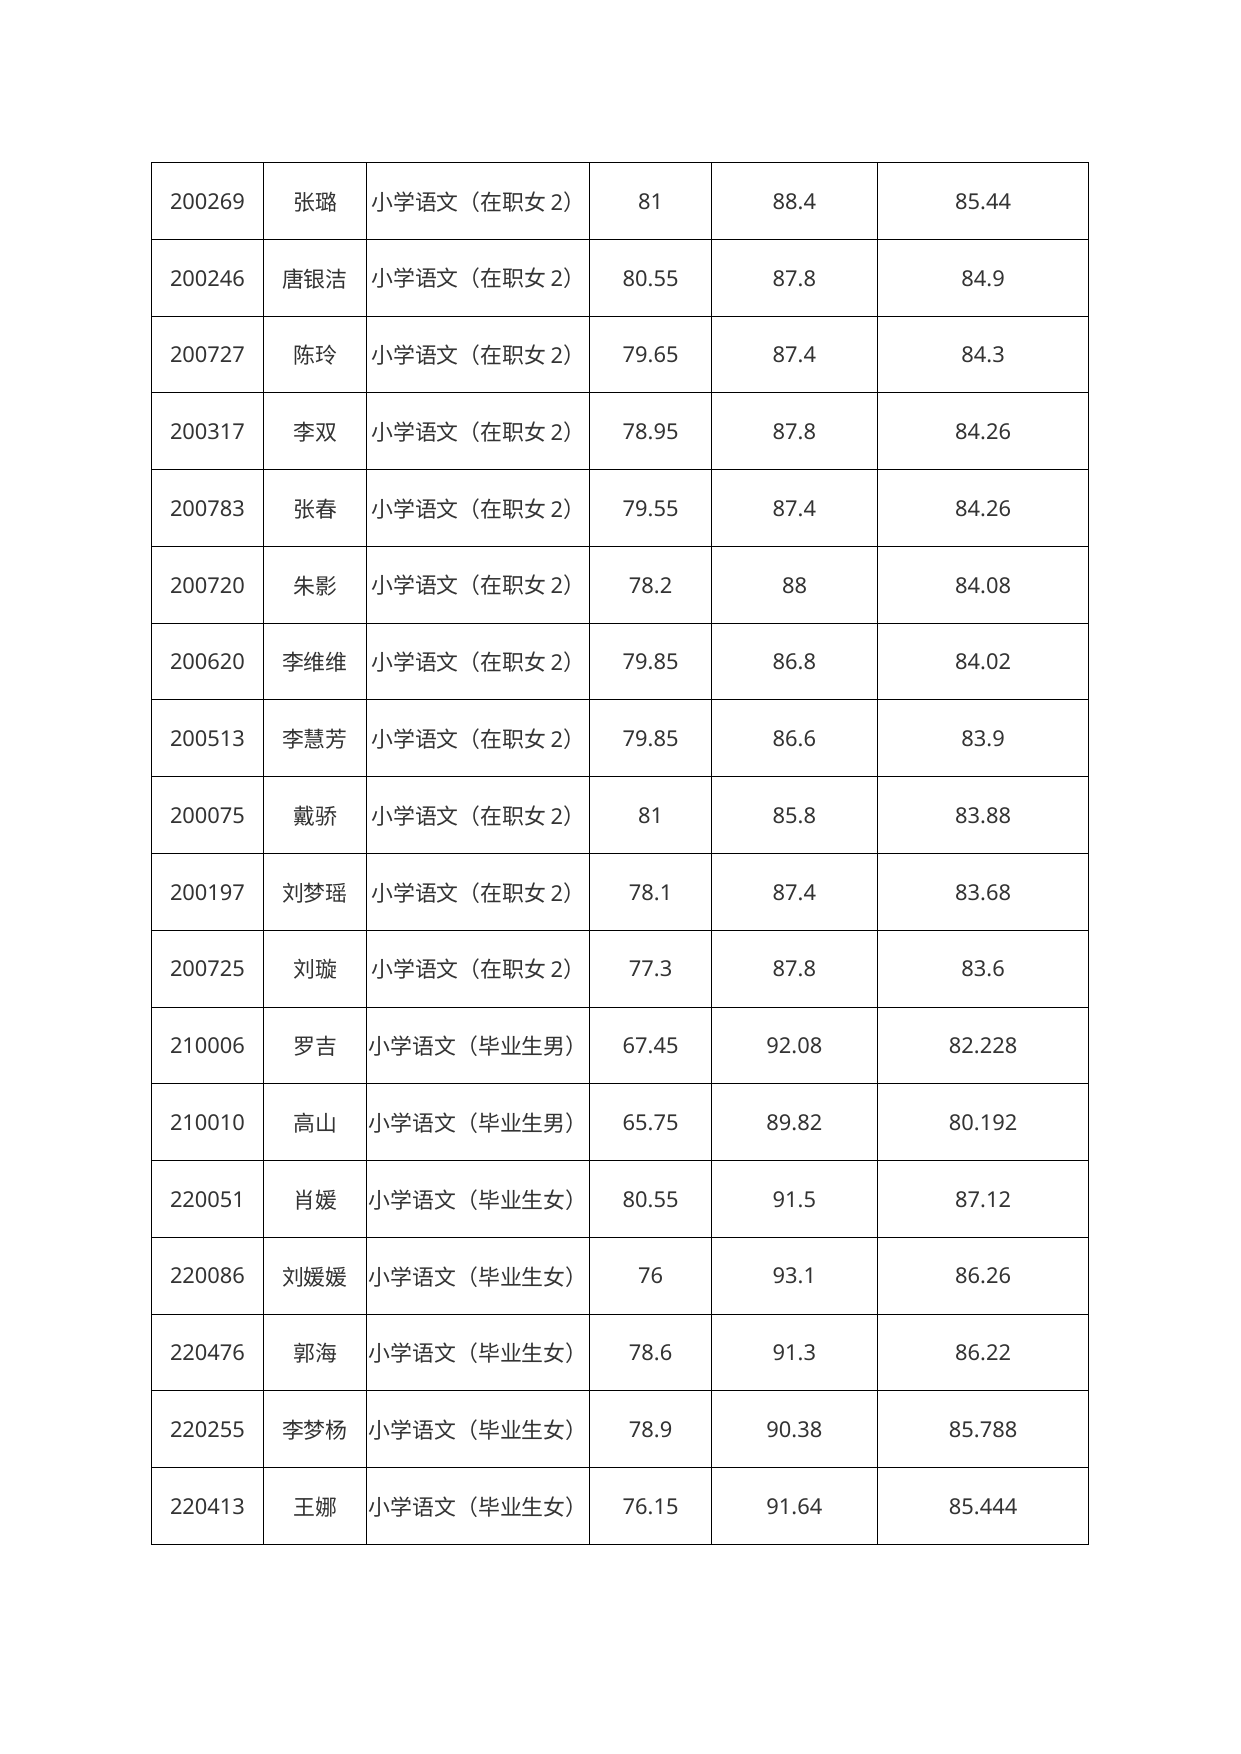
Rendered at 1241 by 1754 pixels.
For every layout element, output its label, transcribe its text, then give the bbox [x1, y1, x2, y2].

table_cell 200075 [152, 777, 263, 853]
table_cell 小学语文（毕业生女） [367, 1391, 589, 1467]
table_cell 76 [590, 1238, 711, 1313]
table_cell 65.75 [590, 1084, 711, 1160]
table_cell 78.1 [590, 854, 711, 930]
table_cell 张春 [264, 470, 366, 546]
table_cell 78.9 [590, 1391, 711, 1467]
table_cell 78.6 [590, 1315, 711, 1390]
table_cell 220255 [152, 1391, 263, 1467]
table_cell 张璐 [264, 163, 366, 239]
table_cell 210010 [152, 1084, 263, 1160]
table_cell 200269 [152, 163, 263, 239]
table_cell 220086 [152, 1238, 263, 1313]
table_cell 83.9 [878, 700, 1088, 776]
table_cell 90.38 [712, 1391, 877, 1467]
table_cell 唐银洁 [264, 240, 366, 316]
table_cell 77.3 [590, 931, 711, 1006]
table_cell 戴骄 [264, 777, 366, 853]
table_cell 83.6 [878, 931, 1088, 1006]
table_cell 220051 [152, 1161, 263, 1237]
table_cell 220476 [152, 1315, 263, 1390]
table_cell 刘媛媛 [264, 1238, 366, 1313]
table_cell 高山 [264, 1084, 366, 1160]
table_cell 83.88 [878, 777, 1088, 853]
table_cell 76.15 [590, 1468, 711, 1544]
table_cell 79.85 [590, 624, 711, 699]
table_cell 84.26 [878, 393, 1088, 469]
table_cell 陈玲 [264, 317, 366, 392]
table_cell 85.444 [878, 1468, 1088, 1544]
table_cell 小学语文（在职女2） [367, 854, 589, 930]
table_cell 210006 [152, 1008, 263, 1083]
table_cell 81 [590, 777, 711, 853]
table_cell 小学语文（在职女2） [367, 624, 589, 699]
table_cell 80.55 [590, 240, 711, 316]
table_cell 91.5 [712, 1161, 877, 1237]
table_cell 87.4 [712, 317, 877, 392]
table_cell 李双 [264, 393, 366, 469]
table_cell 200720 [152, 547, 263, 623]
table_cell 78.95 [590, 393, 711, 469]
table_cell 78.2 [590, 547, 711, 623]
table_cell 91.3 [712, 1315, 877, 1390]
table_cell 200197 [152, 854, 263, 930]
table_cell 小学语文（在职女2） [367, 163, 589, 239]
table_cell 79.55 [590, 470, 711, 546]
table_cell 83.68 [878, 854, 1088, 930]
table_cell 84.3 [878, 317, 1088, 392]
table_cell 87.4 [712, 470, 877, 546]
table_cell 220413 [152, 1468, 263, 1544]
table_cell 小学语文（毕业生女） [367, 1161, 589, 1237]
table_cell 小学语文（在职女2） [367, 931, 589, 1006]
table_cell 200727 [152, 317, 263, 392]
table_cell 小学语文（毕业生男） [367, 1084, 589, 1160]
table_cell 80.55 [590, 1161, 711, 1237]
table_cell 86.22 [878, 1315, 1088, 1390]
table_cell 85.44 [878, 163, 1088, 239]
table_cell 小学语文（在职女2） [367, 547, 589, 623]
table_cell 小学语文（毕业生男） [367, 1008, 589, 1083]
table_cell 84.08 [878, 547, 1088, 623]
table_cell 王娜 [264, 1468, 366, 1544]
table_cell 罗吉 [264, 1008, 366, 1083]
table_cell 89.82 [712, 1084, 877, 1160]
table_cell 79.85 [590, 700, 711, 776]
table_cell 李维维 [264, 624, 366, 699]
table_cell 小学语文（在职女2） [367, 470, 589, 546]
table_cell 87.8 [712, 240, 877, 316]
table_cell 88.4 [712, 163, 877, 239]
table_cell 85.788 [878, 1391, 1088, 1467]
table_cell 87.8 [712, 393, 877, 469]
table_cell 87.8 [712, 931, 877, 1006]
table_cell 86.8 [712, 624, 877, 699]
table_cell 小学语文（在职女2） [367, 700, 589, 776]
table_cell 84.9 [878, 240, 1088, 316]
table_cell 郭海 [264, 1315, 366, 1390]
table_cell 67.45 [590, 1008, 711, 1083]
table_cell 85.8 [712, 777, 877, 853]
table_cell 88 [712, 547, 877, 623]
table_cell 82.228 [878, 1008, 1088, 1083]
table_cell 李梦杨 [264, 1391, 366, 1467]
table_cell 200513 [152, 700, 263, 776]
table_cell 86.6 [712, 700, 877, 776]
table_cell 小学语文（毕业生女） [367, 1315, 589, 1390]
table_cell 91.64 [712, 1468, 877, 1544]
table_cell 200620 [152, 624, 263, 699]
table_cell 刘梦瑶 [264, 854, 366, 930]
table_cell 小学语文（毕业生女） [367, 1468, 589, 1544]
table_cell 80.192 [878, 1084, 1088, 1160]
table_cell 小学语文（在职女2） [367, 317, 589, 392]
table_cell 小学语文（在职女2） [367, 777, 589, 853]
table_cell 84.26 [878, 470, 1088, 546]
table_cell 86.26 [878, 1238, 1088, 1313]
table_cell 93.1 [712, 1238, 877, 1313]
table_cell 小学语文（在职女2） [367, 393, 589, 469]
table_cell 朱影 [264, 547, 366, 623]
table_cell 200725 [152, 931, 263, 1006]
table_cell 刘璇 [264, 931, 366, 1006]
table_cell 200317 [152, 393, 263, 469]
table_cell 79.65 [590, 317, 711, 392]
table_cell 小学语文（毕业生女） [367, 1238, 589, 1313]
table_cell 肖媛 [264, 1161, 366, 1237]
table_cell 87.4 [712, 854, 877, 930]
table_cell 小学语文（在职女2） [367, 240, 589, 316]
table_cell 200783 [152, 470, 263, 546]
table_cell 李慧芳 [264, 700, 366, 776]
table_cell 84.02 [878, 624, 1088, 699]
table_cell 200246 [152, 240, 263, 316]
table_cell 92.08 [712, 1008, 877, 1083]
table_cell 87.12 [878, 1161, 1088, 1237]
table_cell 81 [590, 163, 711, 239]
